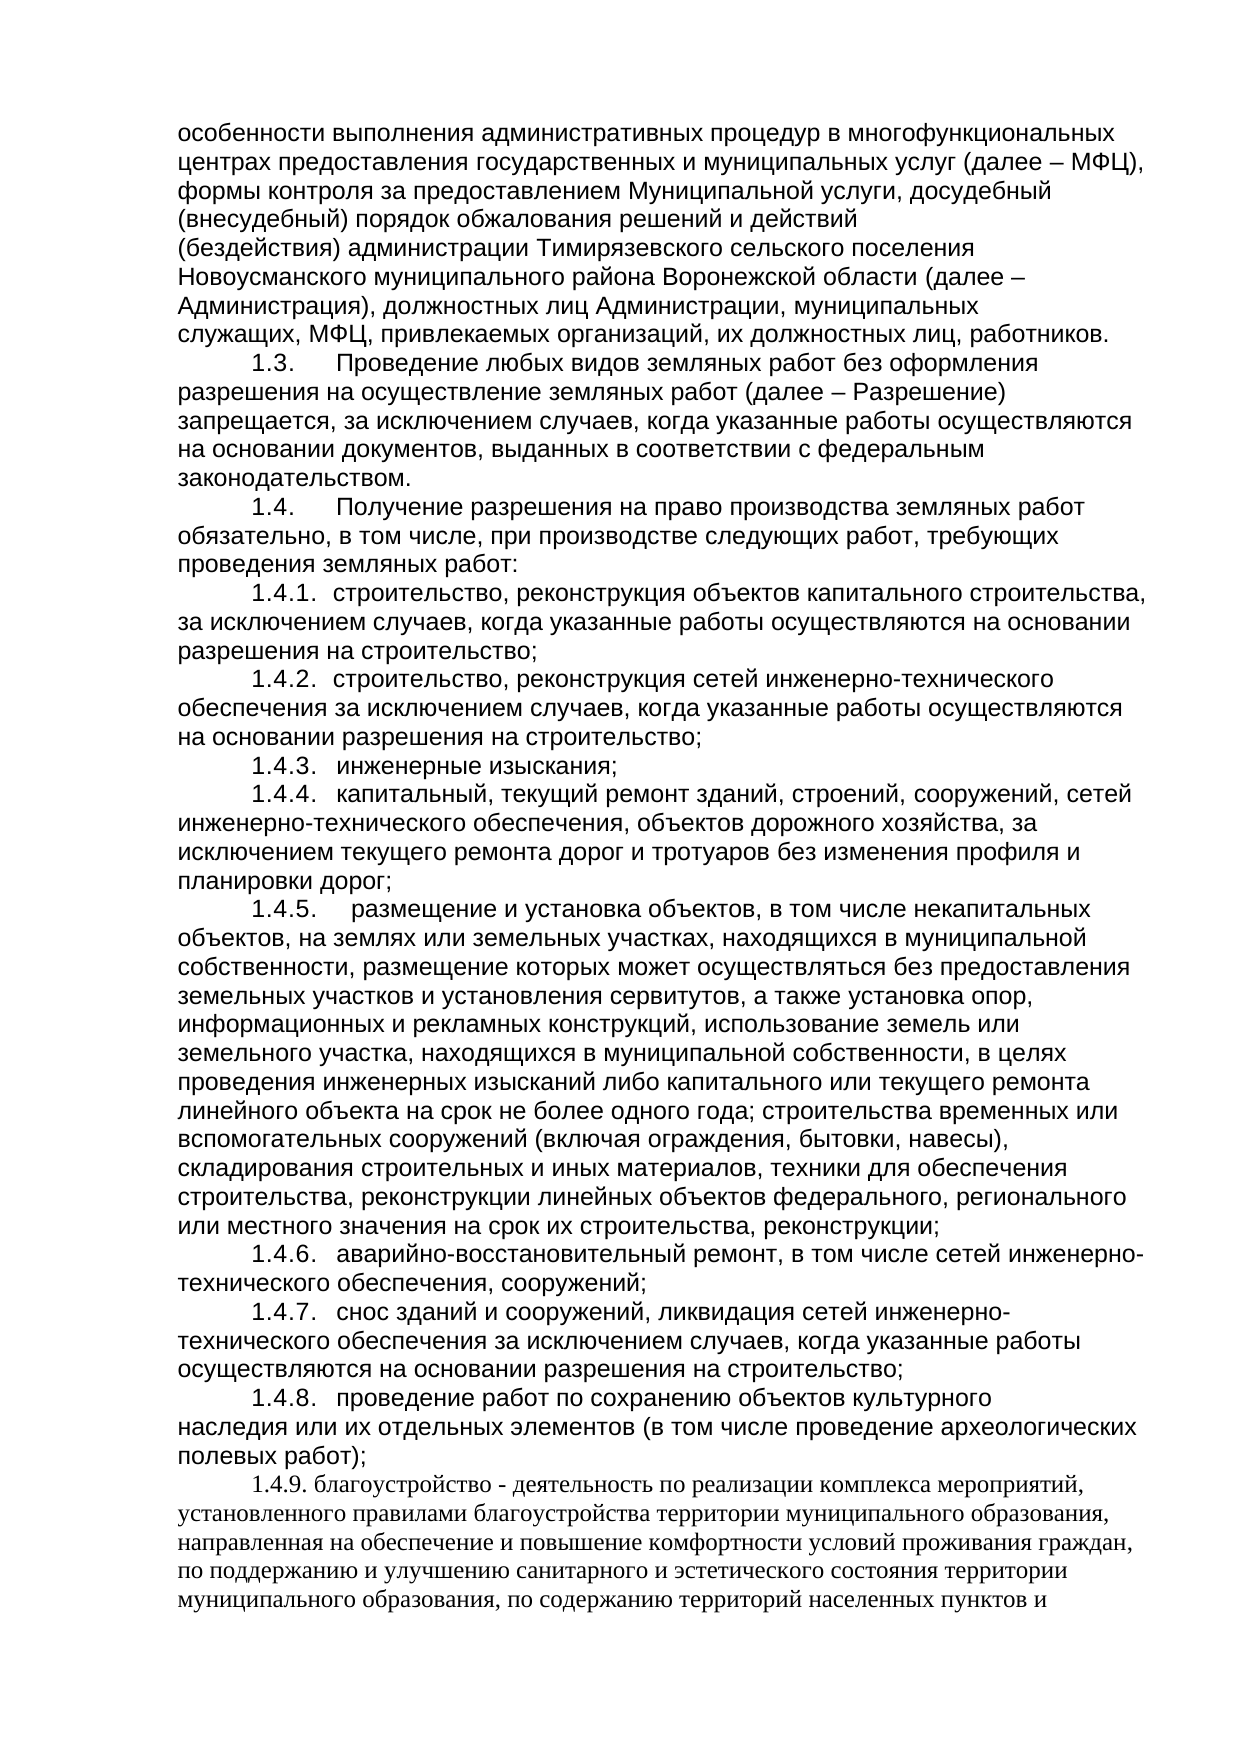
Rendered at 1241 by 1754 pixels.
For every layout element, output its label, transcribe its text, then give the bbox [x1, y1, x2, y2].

text 1.4.6. аварийно-восстановительный ремонт, в том числе сетей инженерно-технического обеспечения, сооружений; [177, 1239, 1152, 1297]
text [177, 118, 1152, 348]
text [177, 1469, 1152, 1613]
text 1.4.7. снос зданий и сооружений, ликвидация сетей инженерно-технического обеспечения за исключением случаев, когда указанные работы осуществляются на основании разрешения на строительство; [177, 1297, 1152, 1383]
text 1.4.4. капитальный, текущий ремонт зданий, строений, сооружений, сетей инженерно-технического обеспечения, объектов дорожного хозяйства, за исключением текущего ремонта дорог и тротуаров без изменения профиля и планировки дорог; [177, 779, 1152, 894]
text 1.4.5. размещение и установка объектов, в том числе некапитальных объектов, на землях или земельных участках, находящихся в муниципальной собственности, размещение которых может осуществляться без предоставления земельных участков и установления сервитутов, а также установка опор, информационных и рекламных конструкций, использование земель или земельного участка, находящихся в муниципальной собственности, в целях проведения инженерных изысканий либо капитального или текущего ремонта линейного объекта на срок не более одного года; строительства временных или вспомогательных сооружений (включая ограждения, бытовки, навесы), складирования строительных и иных материалов, техники для обеспечения строительства, реконструкции линейных объектов федерального, регионального или местного значения на срок их строительства, реконструкции; [177, 894, 1152, 1239]
text 1.4.3. инженерные изыскания; [177, 751, 1152, 779]
text 1.4. Получение разрешения на право производства земляных работ обязательно, в том числе, при производстве следующих работ, требующих проведения земляных работ: [177, 492, 1152, 578]
text 1.4.8. проведение работ по сохранению объектов культурного наследия или их отдельных элементов (в том числе проведение археологических полевых работ); [177, 1383, 1152, 1469]
text 1.4.2. строительство, реконструкция сетей инженерно-технического обеспечения за исключением случаев, когда указанные работы осуществляются на основании разрешения на строительство; [177, 664, 1152, 751]
text 1.3. Проведение любых видов земляных работ без оформления разрешения на осуществление земляных работ (далее – Разрешение) запрещается, за исключением случаев, когда указанные работы осуществляются на основании документов, выданных в соответствии с федеральным законодательством. [177, 348, 1152, 492]
text 1.4.1. строительство, реконструкция объектов капитального строительства, за исключением случаев, когда указанные работы осуществляются на основании разрешения на строительство; [177, 578, 1152, 664]
